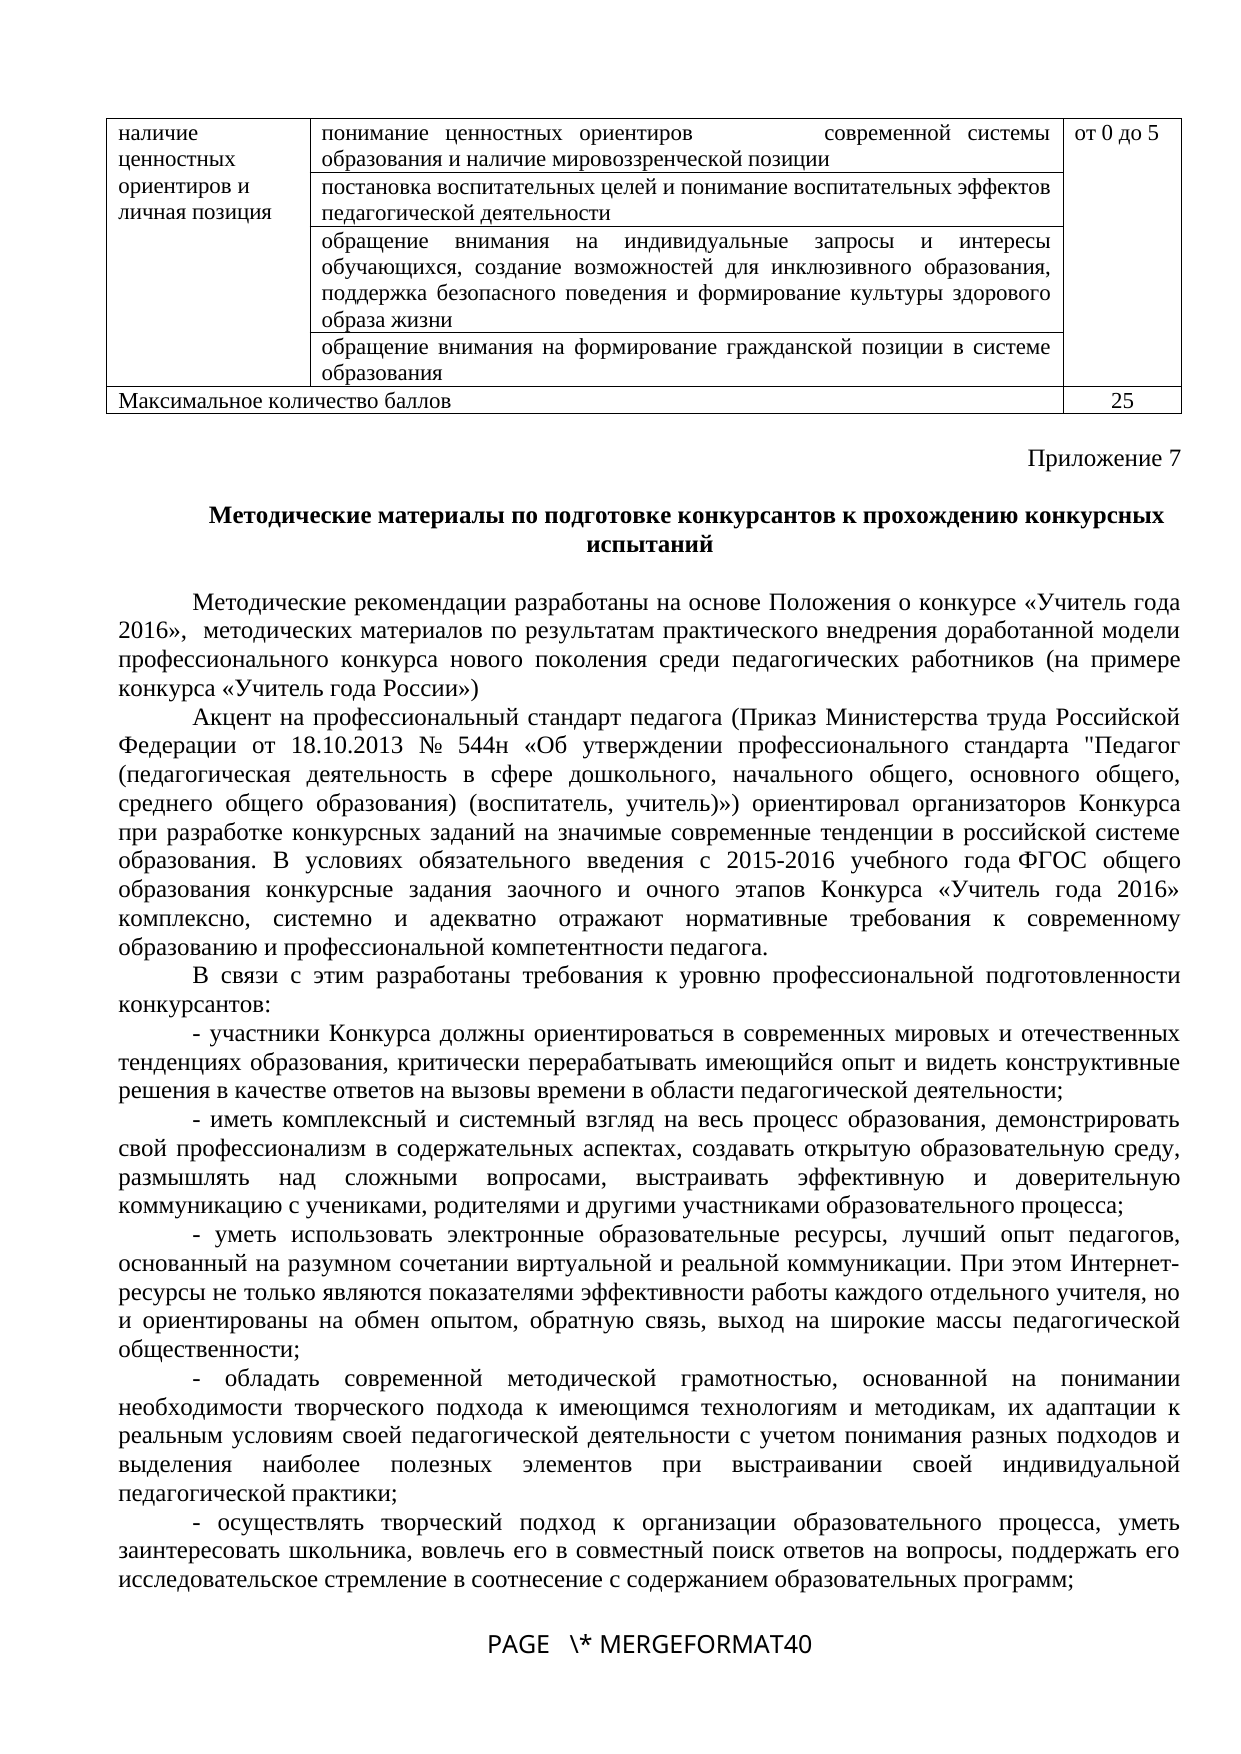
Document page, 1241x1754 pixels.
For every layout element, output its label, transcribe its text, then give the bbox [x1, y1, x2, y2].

text Акцент на профессиональный стандарт педагога (Приказ Министерства труда Российской Федерации от 18.10.2013 № 544н «Об утверждении профессионального стандарта "Педагог (педагогическая деятельность в сфере дошкольного, начального общего, основного общего, среднего общего образования) (воспитатель, учитель)») ориентировал организаторов Конкурса при разработке конкурсных заданий на значимые современные тенденции в российской системе образования. В условиях обязательного введения с 2015-2016 учебного года ФГОС общего образования конкурсные задания заочного и очного этапов Конкурса «Учитель года 2016» комплексно, системно и адекватно отражают нормативные требования к современному образованию и профессиональной компетентности педагога. [118, 702, 1181, 961]
text - уметь использовать электронные образовательные ресурсы, лучший опыт педагогов, основанный на разумном сочетании виртуальной и реальной коммуникации. При этом Интернет-ресурсы не только являются показателями эффективности работы каждого отдельного учителя, но и ориентированы на обмен опытом, обратную связь, выход на широкие массы педагогической общественности; [118, 1219, 1181, 1363]
table_cell от 0 до 5 [1064, 119, 1181, 386]
text - участники Конкурса должны ориентироваться в современных мировых и отечественных тенденциях образования, критически перерабатывать имеющийся опыт и видеть конструктивные решения в качестве ответов на вызовы времени в области педагогической деятельности; [118, 1018, 1181, 1104]
text В связи с этим разработаны требования к уровню профессиональной подготовленности конкурсантов: [118, 961, 1181, 1018]
table_cell 25 [1064, 387, 1181, 413]
table_cell Максимальное количество баллов [107, 387, 1063, 413]
text - осуществлять творческий подход к организации образовательного процесса, уметь заинтересовать школьника, вовлечь его в совместный поиск ответов на вопросы, поддержать его исследовательское стремление в соотнесение с содержанием образовательных программ; [118, 1507, 1181, 1593]
table_cell обращение внимания на индивидуальные запросы и интересы обучающихся, создание возможностей для инклюзивного образования, поддержка безопасного поведения и формирование культуры здорового образа жизни [311, 227, 1063, 332]
table_cell постановка воспитательных целей и понимание воспитательных эффектов педагогической деятельности [311, 173, 1063, 226]
table_cell понимание ценностных ориентиров современной системы образования и наличие мировоззренческой позиции [311, 119, 1063, 172]
text Методические материалы по подготовке конкурсантов к прохождению конкурсных испытаний [118, 501, 1181, 558]
text - иметь комплексный и системный взгляд на весь процесс образования, демонстрировать свой профессионализм в содержательных аспектах, создавать открытую образовательную среду, размышлять над сложными вопросами, выстраивать эффективную и доверительную коммуникацию с учениками, родителями и другими участниками образовательного процесса; [118, 1104, 1181, 1219]
table_cell наличие ценностных ориентиров и личная позиция [107, 119, 310, 386]
text - обладать современной методической грамотностью, основанной на понимании необходимости творческого подхода к имеющимся технологиям и методикам, их адаптации к реальным условиям своей педагогической деятельности с учетом понимания разных подходов и выделения наиболее полезных элементов при выстраивании своей индивидуальной педагогической практики; [118, 1363, 1181, 1507]
text Методические рекомендации разработаны на основе Положения о конкурсе «Учитель года 2016», методических материалов по результатам практического внедрения доработанной модели профессионального конкурса нового поколения среди педагогических работников (на примере конкурса «Учитель года России») [118, 587, 1181, 702]
table_cell обращение внимания на формирование гражданской позиции в системе образования [311, 333, 1063, 386]
text Приложение 7 [118, 443, 1181, 472]
